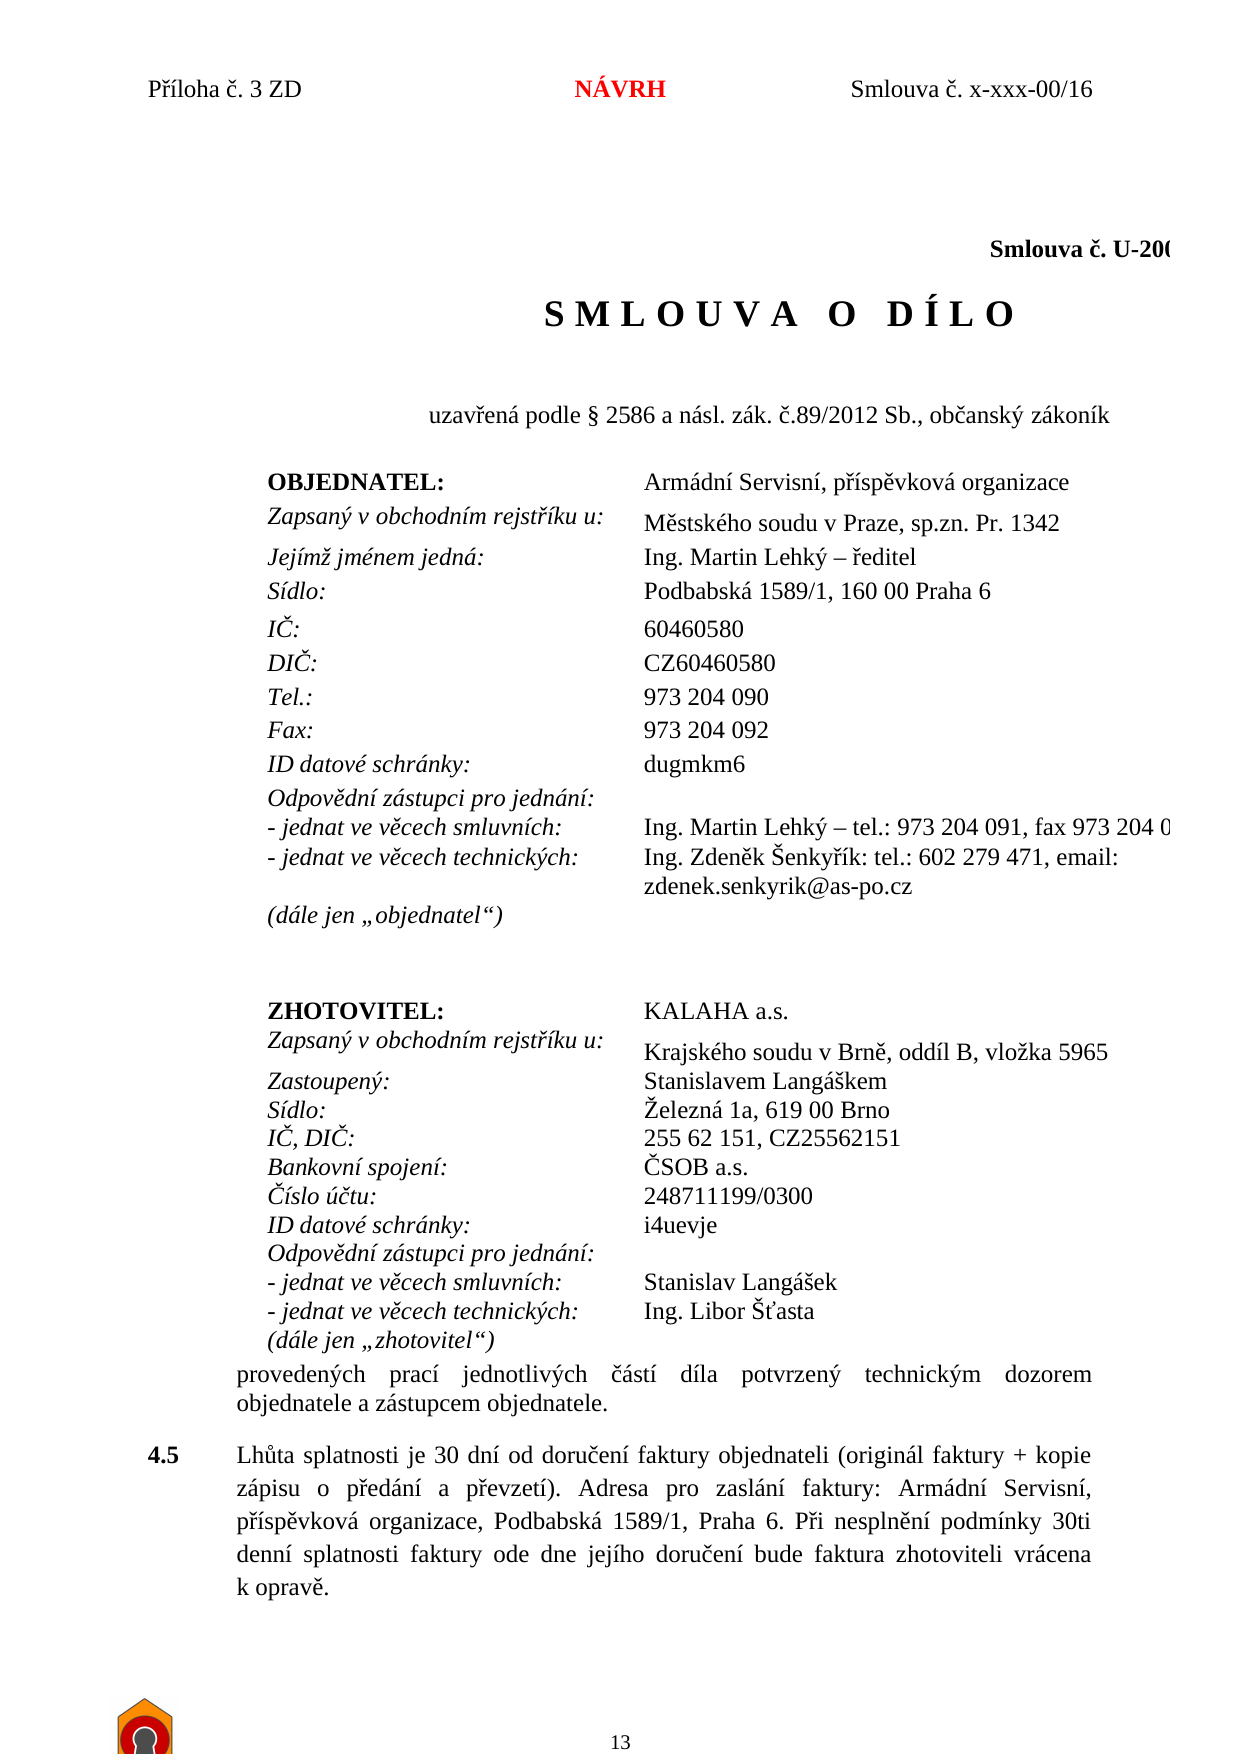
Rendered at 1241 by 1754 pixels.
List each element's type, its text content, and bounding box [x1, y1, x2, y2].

picture [109, 1695, 180, 1754]
list Lhůta splatnosti je 30 dní od doručení faktury objednateli (originál faktury + kopie zápisu o předání a převzetí). Adresa pro zaslání faktury: Armádní Servisní, příspěvková organizace, Podbabská 1589/1, Praha 6. Při nesplnění podmínky 30ti denní splatnosti faktury ode dne jejího doručení bude faktura zhotoviteli vrácena k opravě. [148, 1440, 1092, 1601]
list Celkové zdanitelné plnění se považuje za uskutečněné dnem protokolárního převzetí celého díla objednatelem. Zhotovitel je povinen nejpozději do 10 dnů od uskutečnění zdanitelného plnění vystavit dílčí daňový doklad a oprávněnými zástupci smluvních stran podepsaný protokol o předání a převzetí celého díla, jakož i soupis provedených prací jednotlivých částí díla potvrzený technickým dozorem objednatele a zástupcem objednatele. [148, 1359, 1092, 1416]
